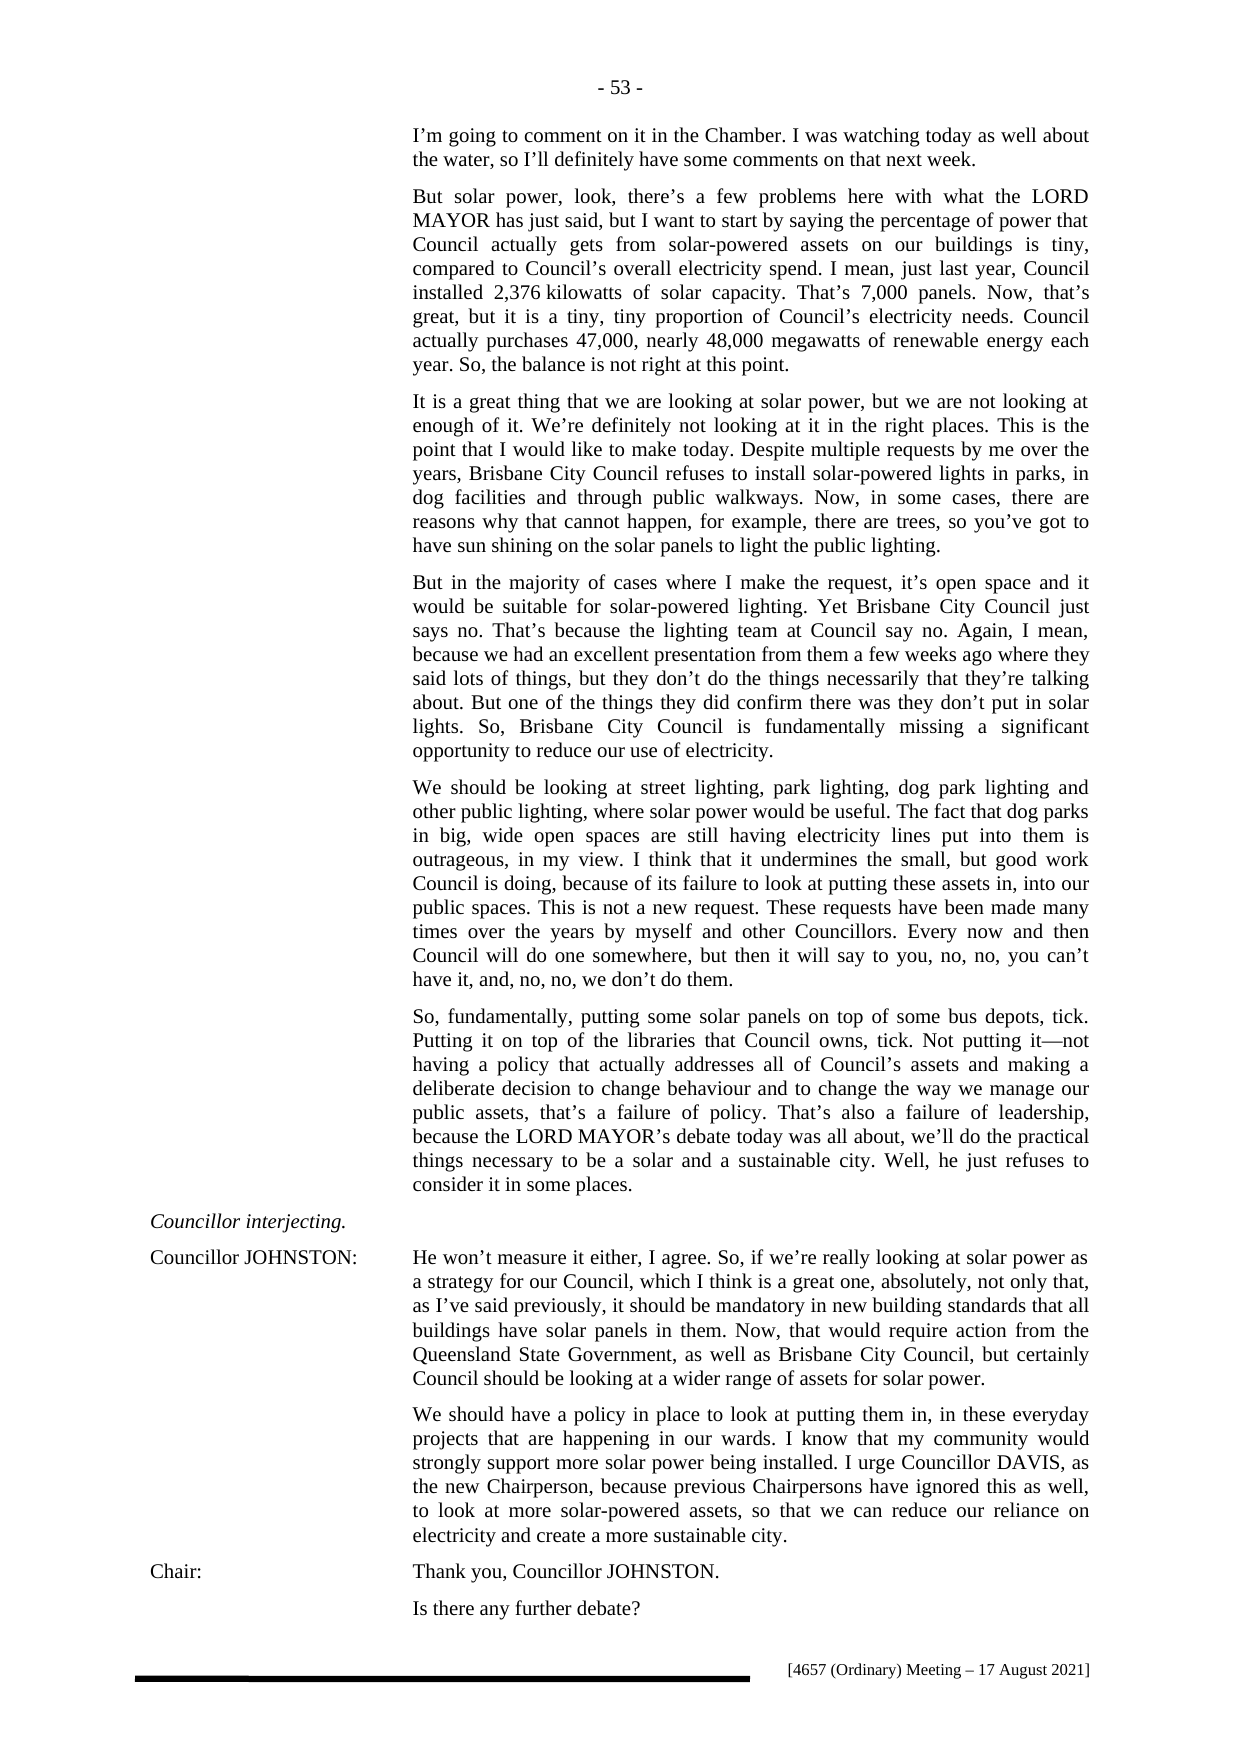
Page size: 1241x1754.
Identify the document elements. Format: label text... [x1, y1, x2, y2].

text Councillor interjecting. [150, 1209, 1090, 1233]
text But in the majority of cases where I make the request, it’s open space and it would be suitable for solar-powered lighting. Yet Brisbane City Council just says no. That’s because the lighting team at Council say no. Again, I mean, because we had an excellent presentation from them a few weeks ago where they said lots of things, but they don’t do the things necessarily that they’re talking about. But one of the things they did confirm there was they don’t put in solar lights. So, Brisbane City Council is fundamentally missing a significant opportunity to reduce our use of electricity. [150, 570, 1090, 762]
text We should have a policy in place to look at putting them in, in these everyday projects that are happening in our wards. I know that my community would strongly support more solar power being installed. I urge Councillor DAVIS, as the new Chairperson, because previous Chairpersons have ignored this as well, to look at more solar-powered assets, so that we can reduce our reliance on electricity and create a more sustainable city. [150, 1402, 1090, 1547]
text It is a great thing that we are looking at solar power, but we are not looking at enough of it. We’re definitely not looking at it in the right places. This is the point that I would like to make today. Despite multiple requests by me over the years, Brisbane City Council refuses to install solar-powered lights in parks, in dog facilities and through public walkways. Now, in some cases, there are reasons why that cannot happen, for example, there are trees, so you’ve got to have sun shining on the solar panels to light the public lighting. [150, 389, 1090, 557]
text We should be looking at street lighting, park lighting, dog park lighting and other public lighting, where solar power would be useful. The fact that dog parks in big, wide open spaces are still having electricity lines put into them is outrageous, in my view. I think that it undermines the small, but good work Council is doing, because of its failure to look at putting these assets in, into our public spaces. This is not a new request. These requests have been made many times over the years by myself and other Councillors. Every now and then Council will do one somewhere, but then it will say to you, no, no, you can’t have it, and, no, no, we don’t do them. [150, 775, 1090, 991]
text But solar power, look, there’s a few problems here with what the LORD MAYOR has just said, but I want to start by saying the percentage of power that Council actually gets from solar-powered assets on our buildings is tiny, compared to Council’s overall electricity spend. I mean, just last year, Council installed 2,376 kilowatts of solar capacity. That’s 7,000 panels. Now, that’s great, but it is a tiny, tiny proportion of Council’s electricity needs. Council actually purchases 47,000, nearly 48,000 megawatts of renewable energy each year. So, the balance is not right at this point. [150, 184, 1090, 376]
text Chair: Thank you, Councillor JOHNSTON. [150, 1559, 1090, 1583]
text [150, 123, 1090, 171]
text Is there any further debate? [412, 1596, 1090, 1620]
text Councillor JOHNSTON: He won’t measure it either, I agree. So, if we’re really looking at solar power as a strategy for our Council, which I think is a great one, absolutely, not only that, as I’ve said previously, it should be mandatory in new building standards that all buildings have solar panels in them. Now, that would require action from the Queensland State Government, as well as Brisbane City Council, but certainly Council should be looking at a wider range of assets for solar power. [150, 1245, 1090, 1390]
text So, fundamentally, putting some solar panels on top of some bus depots, tick. Putting it on top of the libraries that Council owns, tick. Not putting it—not having a policy that actually addresses all of Council’s assets and making a deliberate decision to change behaviour and to change the way we manage our public assets, that’s a failure of policy. That’s also a failure of leadership, because the LORD MAYOR’s debate today was all about, we’ll do the practical things necessary to be a solar and a sustainable city. Well, he just refuses to consider it in some places. [150, 1004, 1090, 1196]
